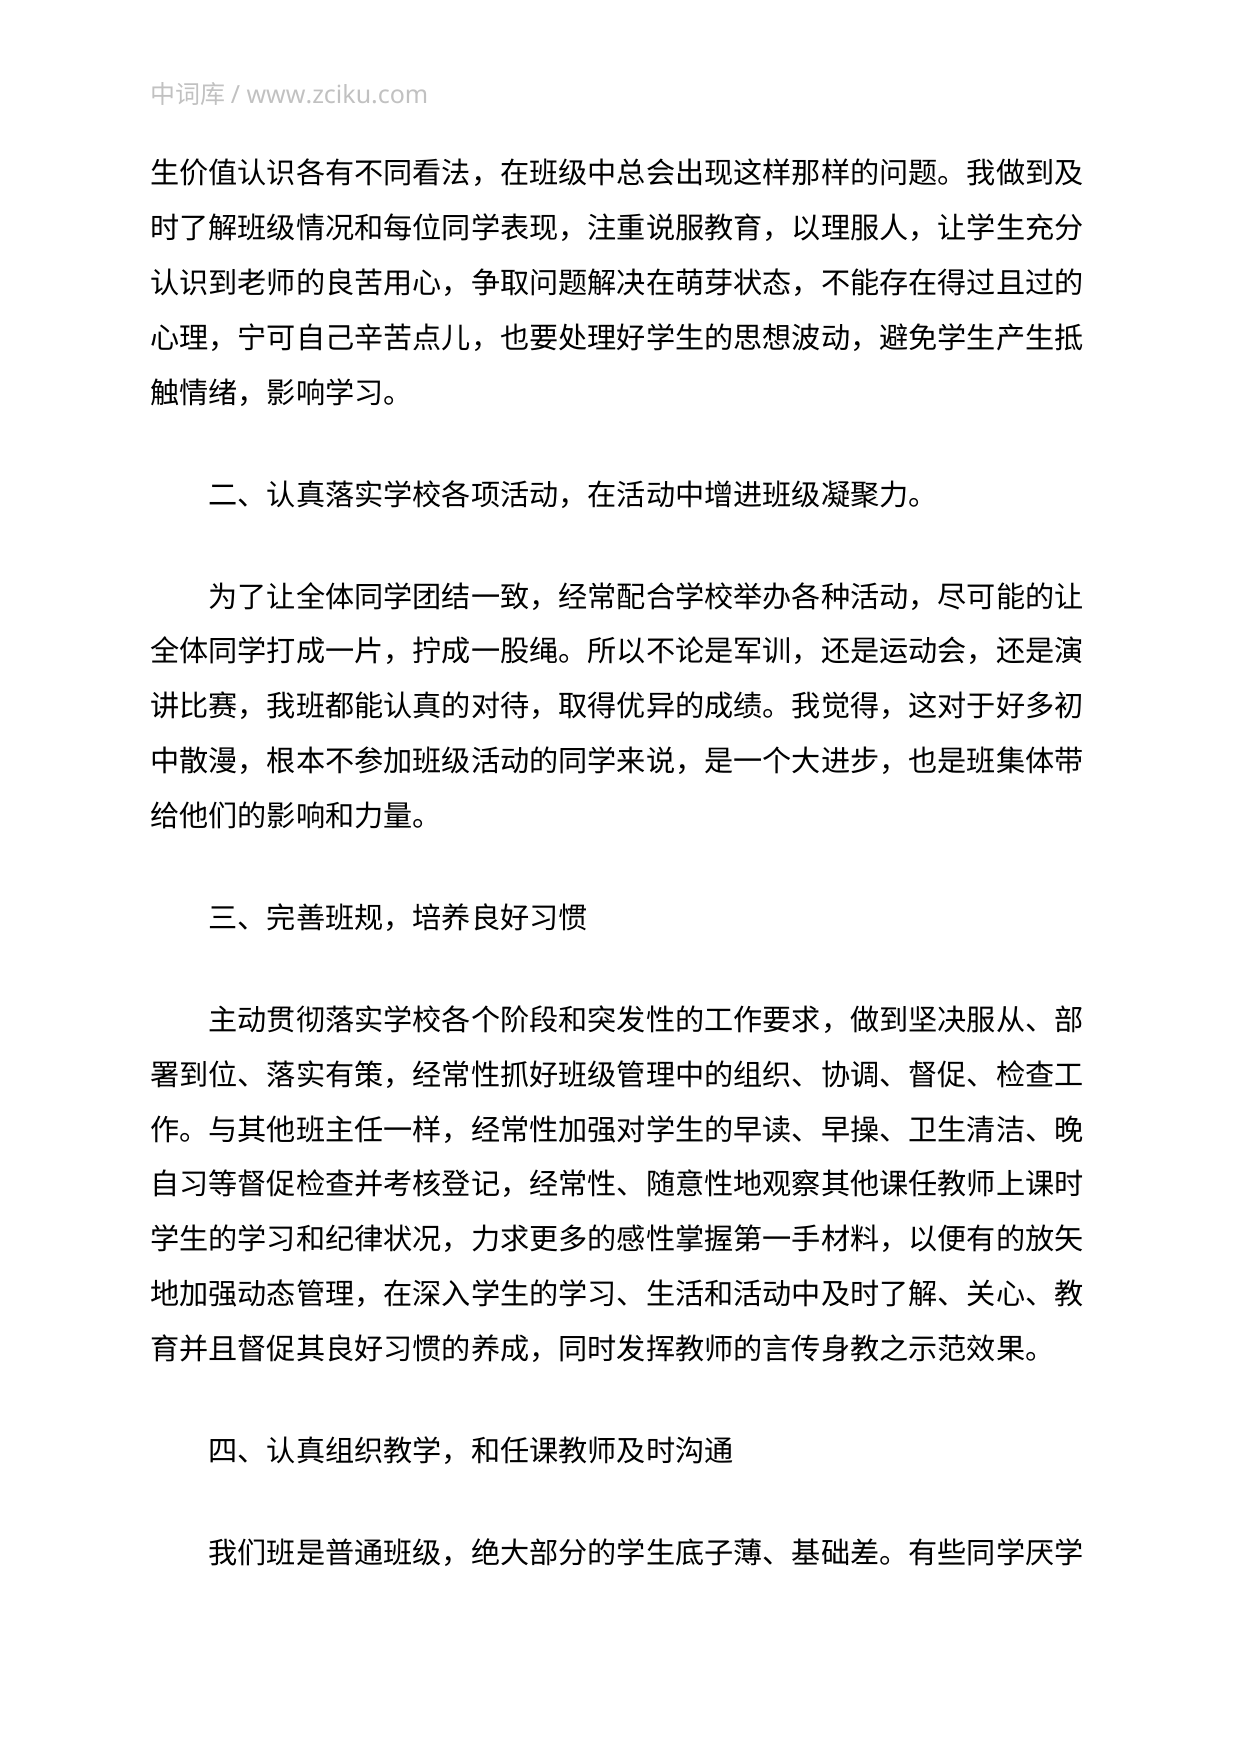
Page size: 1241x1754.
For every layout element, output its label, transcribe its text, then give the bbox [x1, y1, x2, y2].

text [150, 150, 1090, 412]
text 为了让全体同学团结一致，经常配合学校举办各种活动，尽可能的让全体同学打成一片，拧成一股绳。所以不论是军训，还是运动会，还是演讲比赛，我班都能认真的对待，取得优异的成绩。我觉得，这对于好多初中散漫，根本不参加班级活动的同学来说，是一个大进步，也是班集体带给他们的影响和力量。 [150, 573, 1090, 835]
text 主动贯彻落实学校各个阶段和突发性的工作要求，做到坚决服从、部署到位、落实有策，经常性抓好班级管理中的组织、协调、督促、检查工作。与其他班主任一样，经常性加强对学生的早读、早操、卫生清洁、晚自习等督促检查并考核登记，经常性、随意性地观察其他课任教师上课时学生的学习和纪律状况，力求更多的感性掌握第一手材料，以便有的放矢地加强动态管理，在深入学生的学习、生活和活动中及时了解、关心、教育并且督促其良好习惯的养成，同时发挥教师的言传身教之示范效果。 [150, 996, 1090, 1368]
text 二、认真落实学校各项活动，在活动中增进班级凝聚力。 [150, 471, 1090, 514]
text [150, 1529, 1090, 1571]
text 三、完善班规，培养良好习惯 [150, 894, 1090, 937]
text 四、认真组织教学，和任课教师及时沟通 [150, 1427, 1090, 1470]
